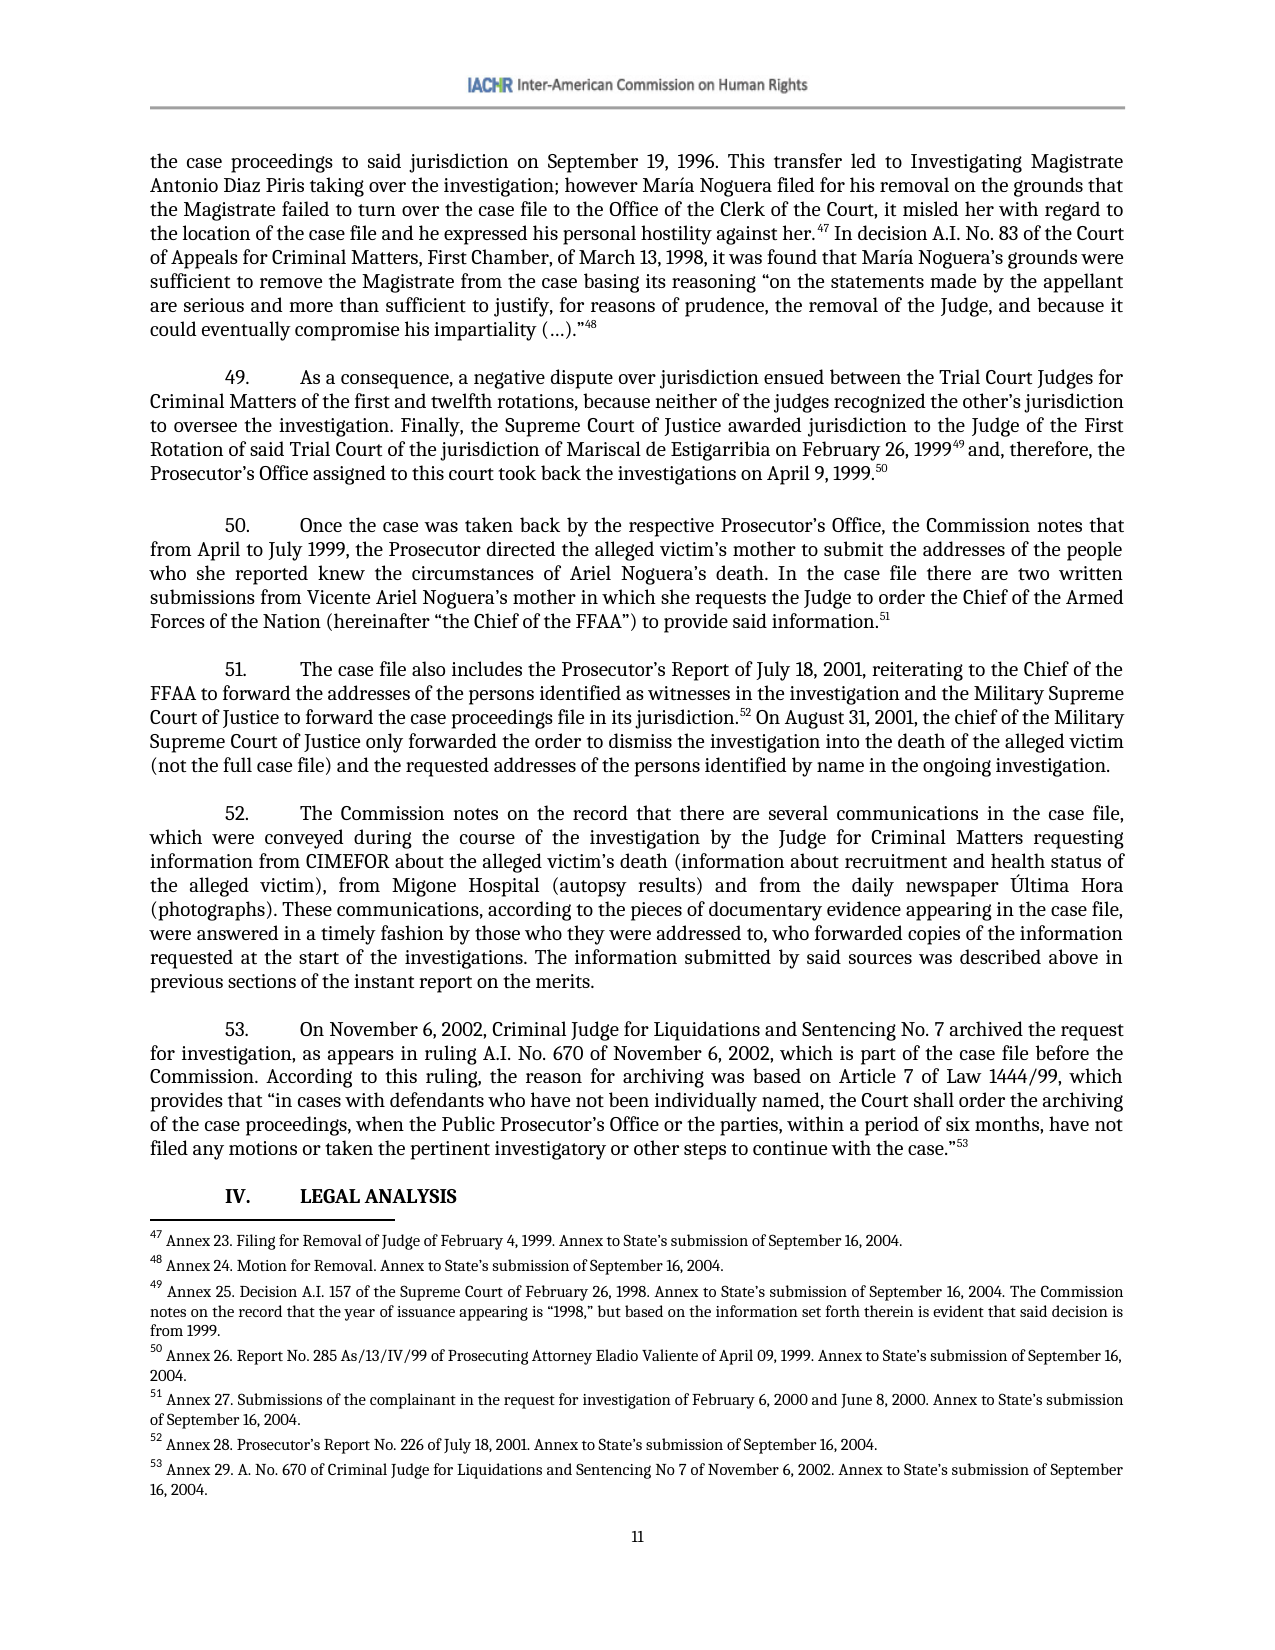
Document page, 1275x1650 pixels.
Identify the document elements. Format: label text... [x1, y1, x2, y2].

list Once the case was taken back by the respective Prosecutor’s Office, the Commission notes that from April to July 1999, the Prosecutor directed the alleged victim’s mother to submit the addresses of the people who she reported knew the circumstances of Ariel Noguera’s death. In the case file there are two written submissions from Vicente Ariel Noguera’s mother in which she requests the Judge to order the Chief of the Armed Forces of the Nation (hereinafter “the Chief of the FFAA”) to provide said information. [150, 514, 1125, 634]
list The Commission notes on the record that there are several communications in the case file, which were conveyed during the course of the investigation by the Judge for Criminal Matters requesting information from CIMEFOR about the alleged victim’s death (information about recruitment and health status of the alleged victim), from Migone Hospital (autopsy results) and from the daily newspaper Última Hora (photographs). These communications, according to the pieces of documentary evidence appearing in the case file, were answered in a timely fashion by those who they were addressed to, who forwarded copies of the information requested at the start of the investigations. The information submitted by said sources was described above in previous sections of the instant report on the merits. [150, 802, 1125, 993]
list On November 6, 2002, Criminal Judge for Liquidations and Sentencing No. 7 archived the request for investigation, as appears in ruling A.I. No. 670 of November 6, 2002, which is part of the case file before the Commission. According to this ruling, the reason for archiving was based on Article 7 of Law 1444/99, which provides that “in cases with defendants who have not been individually named, the Court shall order the archiving of the case proceedings, when the Public Prosecutor’s Office or the parties, within a period of six months, have not filed any motions or taken the pertinent investigatory or other steps to continue with the case.” [150, 1017, 1125, 1161]
subtitle LEGAL ANALYSIS [225, 1185, 1125, 1209]
list The case file also includes the Prosecutor’s Report of July 18, 2001, reiterating to the Chief of the FFAA to forward the addresses of the persons identified as witnesses in the investigation and the Military Supreme Court of Justice to forward the case proceedings file in its jurisdiction. On August 31, 2001, the chief of the Military Supreme Court of Justice only forwarded the order to dismiss the investigation into the death of the alleged victim (not the full case file) and the requested addresses of the persons identified by name in the ongoing investigation. [150, 658, 1125, 778]
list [150, 150, 1125, 342]
list As a consequence, a negative dispute over jurisdiction ensued between the Trial Court Judges for Criminal Matters of the first and twelfth rotations, because neither of the judges recognized the other’s jurisdiction to oversee the investigation. Finally, the Supreme Court of Justice awarded jurisdiction to the Judge of the First Rotation of said Trial Court of the jurisdiction of Mariscal de Estigarribia on February 26, 1999 and, therefore, the Prosecutor’s Office assigned to this court took back the investigations on April 9, 1999. [150, 366, 1125, 485]
picture [456, 75, 819, 95]
